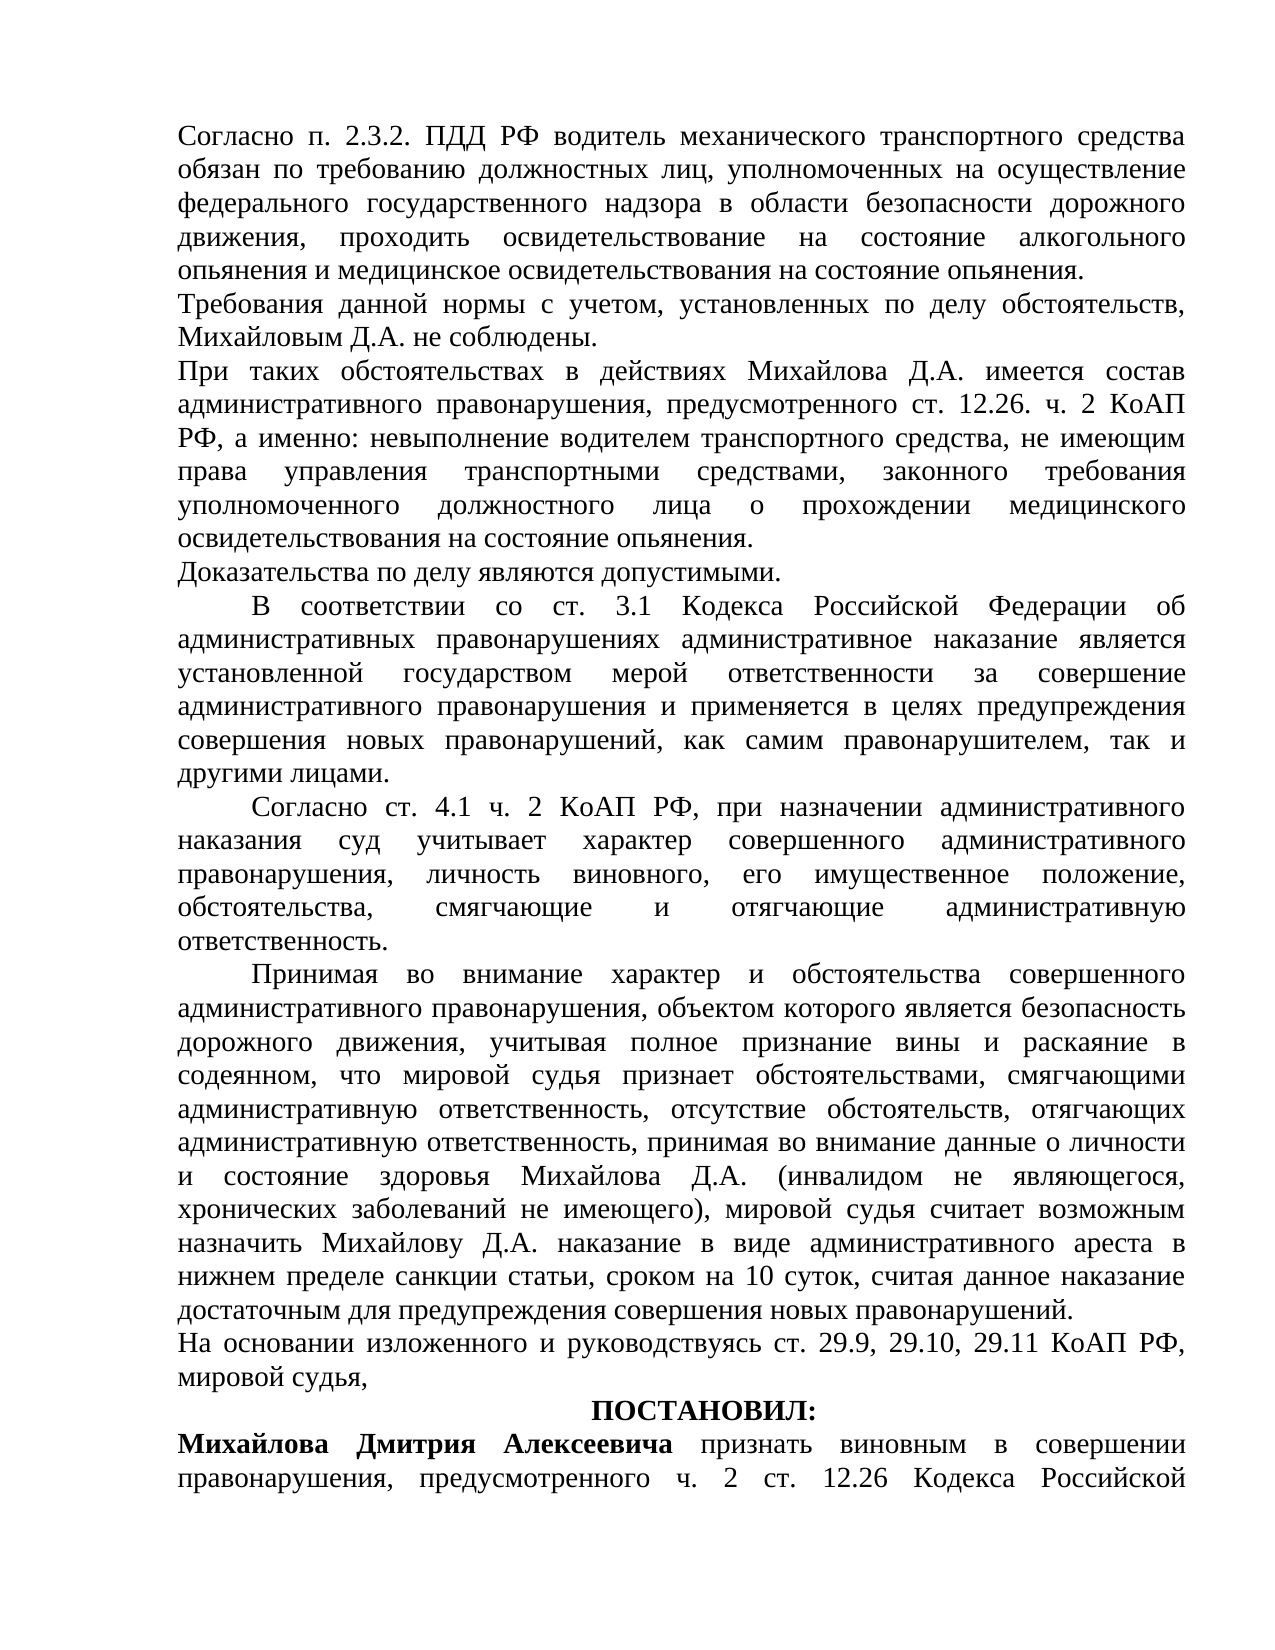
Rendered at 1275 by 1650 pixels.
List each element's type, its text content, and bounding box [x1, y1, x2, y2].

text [177, 1426, 1186, 1493]
text Требования данной нормы с учетом, установленных по делу обстоятельств, Михайловым Д.А. не соблюдены. [177, 286, 1186, 353]
text Согласно п. 2.3.2. ПДД РФ водитель механического транспортного средства обязан по требованию должностных лиц, уполномоченных на осуществление федерального государственного надзора в области безопасности дорожного движения, проходить освидетельствование на состояние алкогольного опьянения и медицинское освидетельствования на состояние опьянения. [177, 118, 1186, 286]
text При таких обстоятельствах в действиях Михайлова Д.А. имеется состав административного правонарушения, предусмотренного ст. 12.26. ч. 2 КоАП РФ, а именно: невыполнение водителем транспортного средства, не имеющим права управления транспортными средствами, законного требования уполномоченного должностного лица о прохождении медицинского освидетельствования на состояние опьянения. [177, 353, 1186, 554]
text Принимая во внимание характер и обстоятельства совершенного административного правонарушения, объектом которого является безопасность дорожного движения, учитывая полное признание вины и раскаяние в содеянном, что мировой судья признает обстоятельствами, смягчающими административную ответственность, отсутствие обстоятельств, отягчающих административную ответственность, принимая во внимание данные о личности и состояние здоровья Михайлова Д.А. (инвалидом не являющегося, хронических заболеваний не имеющего), мировой судья считает возможным назначить Михайлову Д.А. наказание в виде административного ареста в нижнем пределе санкции статьи, сроком на 10 суток, считая данное наказание достаточным для предупреждения совершения новых правонарушений. [177, 957, 1186, 1326]
text Доказательства по делу являются допустимыми. [177, 554, 1186, 588]
text На основании изложенного и руководствуясь ст. 29.9, 29.10, 29.11 КоАП РФ, мировой судья, [177, 1326, 1186, 1393]
text Согласно ст. 4.1 ч. 2 КоАП РФ, при назначении административного наказания суд учитывает характер совершенного административного правонарушения, личность виновного, его имущественное положение, обстоятельства, смягчающие и отягчающие административную ответственность. [177, 789, 1186, 957]
text ПОСТАНОВИЛ: [177, 1393, 1186, 1426]
text В соответствии со ст. 3.1 Кодекса Российской Федерации об административных правонарушениях административное наказание является установленной государством мерой ответственности за совершение административного правонарушения и применяется в целях предупреждения совершения новых правонарушений, как самим правонарушителем, так и другими лицами. [177, 588, 1186, 789]
